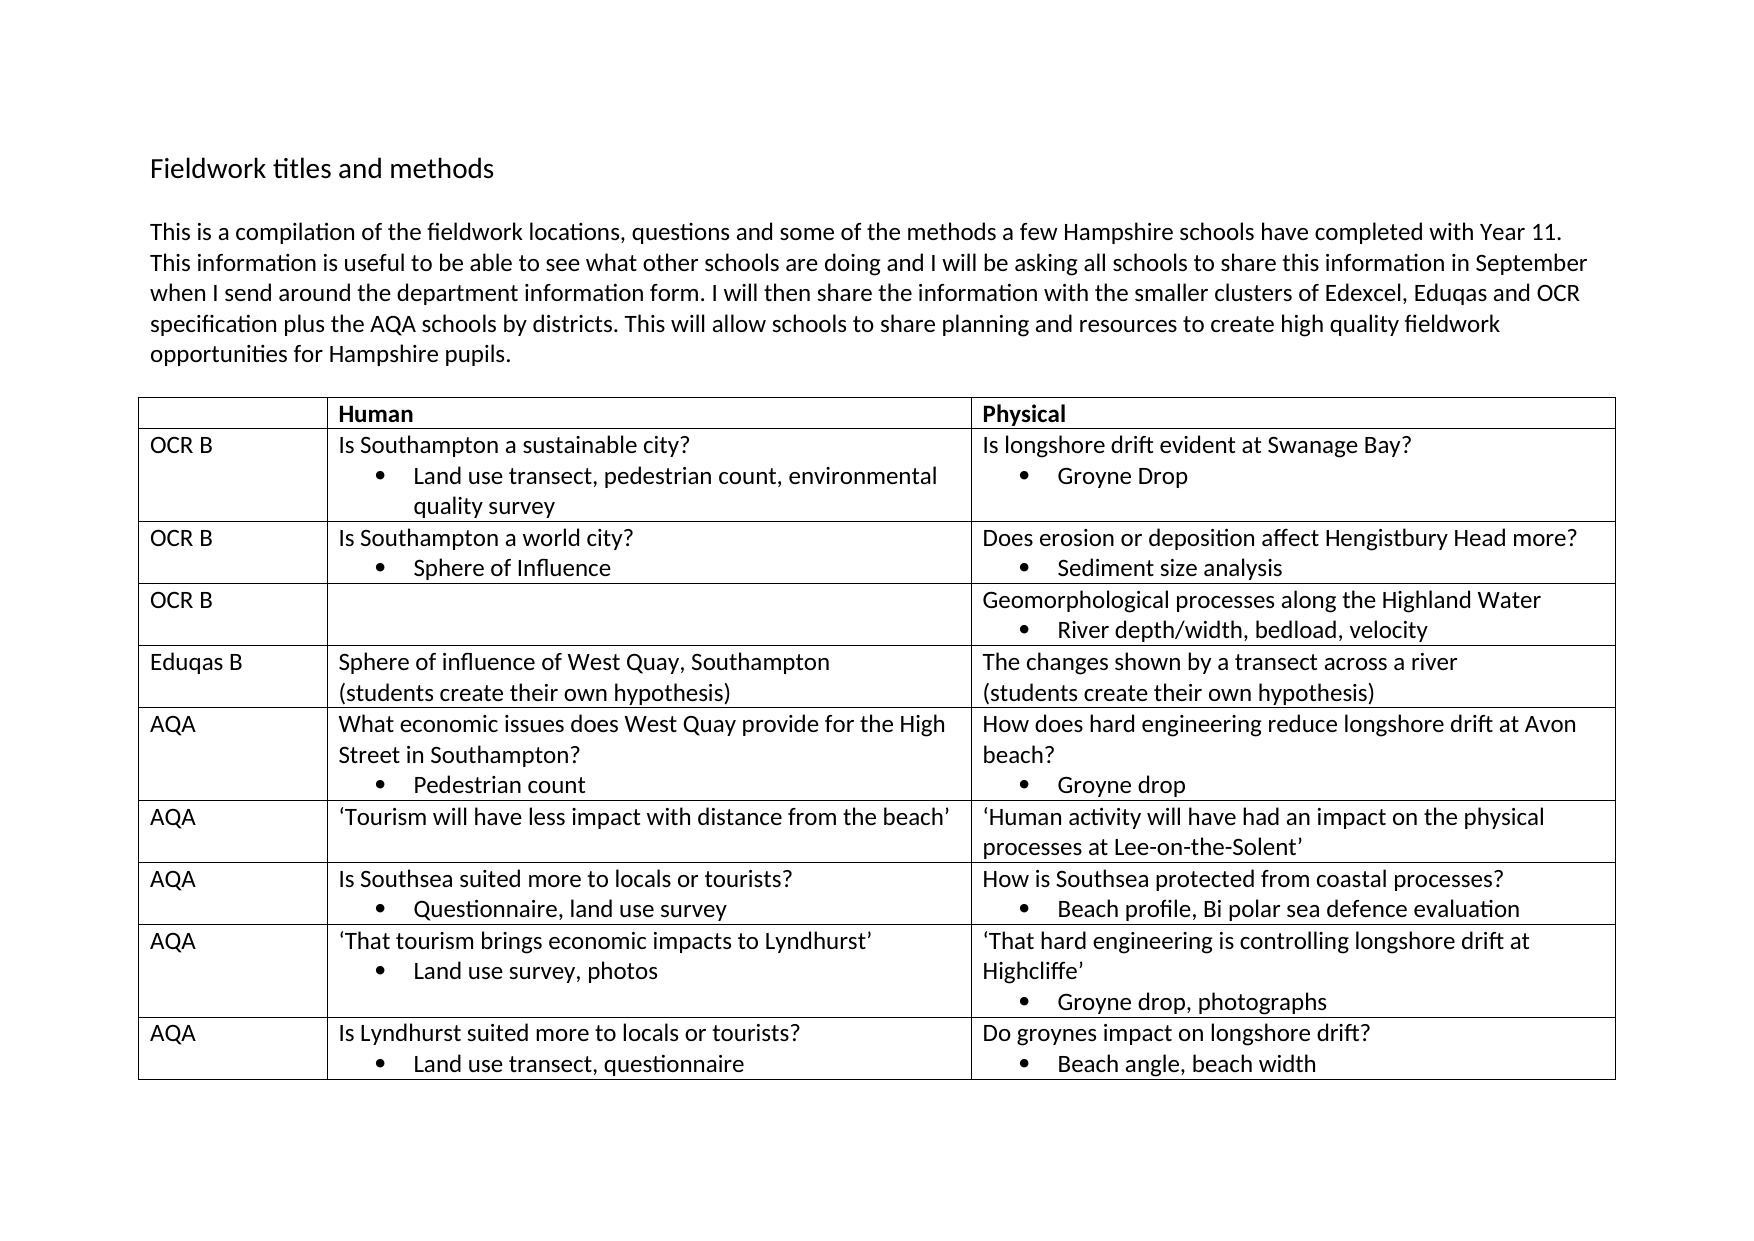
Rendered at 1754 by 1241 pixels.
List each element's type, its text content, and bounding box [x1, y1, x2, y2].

table_cell The changes shown by a transect across a river (students create their own hypothesis) [972, 646, 1615, 707]
table_cell How does hard engineering reduce longshore drift at Avon beach? Groyne drop [972, 708, 1615, 800]
table_cell Is Lyndhurst suited more to locals or tourists? Land use transect, questionnaire [328, 1018, 971, 1079]
table_header Physical [972, 398, 1615, 428]
table_cell ‘Tourism will have less impact with distance from the beach’ [328, 801, 971, 862]
table_cell Do groynes impact on longshore drift? Beach angle, beach width [972, 1018, 1615, 1079]
table_cell AQA [139, 708, 327, 800]
table_cell OCR B [139, 584, 327, 645]
table_cell OCR B [139, 522, 327, 583]
text This is a compilation of the fieldwork locations, questions and some of the methods a few Hampshire schools have completed with Year 11. This information is useful to be able to see what other schools are doing and I will be asking all schools to share this information in September when I send around the department information form. I will then share the information with the smaller clusters of Edexcel, Eduqas and OCR specification plus the AQA schools by districts. This will allow schools to share planning and resources to create high quality fieldwork opportunities for Hampshire pupils. [150, 216, 1604, 369]
table_cell ‘That tourism brings economic impacts to Lyndhurst’ Land use survey, photos [328, 925, 971, 1017]
table_cell Sphere of influence of West Quay, Southampton (students create their own hypothesis) [328, 646, 971, 707]
table_cell How is Southsea protected from coastal processes? Beach profile, Bi polar sea defence evaluation [972, 863, 1615, 924]
table_cell What economic issues does West Quay provide for the High Street in Southampton? Pedestrian count [328, 708, 971, 800]
table_cell Is Southampton a world city? Sphere of Influence [328, 522, 971, 583]
table_cell Eduqas B [139, 646, 327, 707]
table_cell AQA [139, 801, 327, 862]
table_cell AQA [139, 925, 327, 1017]
table_cell ‘That hard engineering is controlling longshore drift at Highcliffe’ Groyne drop, photographs [972, 925, 1615, 1017]
table_header Human [328, 398, 971, 428]
text Fieldwork titles and methods [150, 150, 1604, 186]
table_cell Does erosion or deposition affect Hengistbury Head more? Sediment size analysis [972, 522, 1615, 583]
table_cell Is longshore drift evident at Swanage Bay? Groyne Drop [972, 429, 1615, 521]
table_cell Geomorphological processes along the Highland Water River depth/width, bedload, velocity [972, 584, 1615, 645]
table_cell [328, 584, 971, 645]
table_header [139, 398, 327, 428]
table_cell OCR B [139, 429, 327, 521]
table_cell AQA [139, 863, 327, 924]
table_cell AQA [139, 1018, 327, 1079]
table_cell ‘Human activity will have had an impact on the physical processes at Lee-on-the-Solent’ [972, 801, 1615, 862]
table_cell Is Southampton a sustainable city? Land use transect, pedestrian count, environmental quality survey [328, 429, 971, 521]
table_cell Is Southsea suited more to locals or tourists? Questionnaire, land use survey [328, 863, 971, 924]
